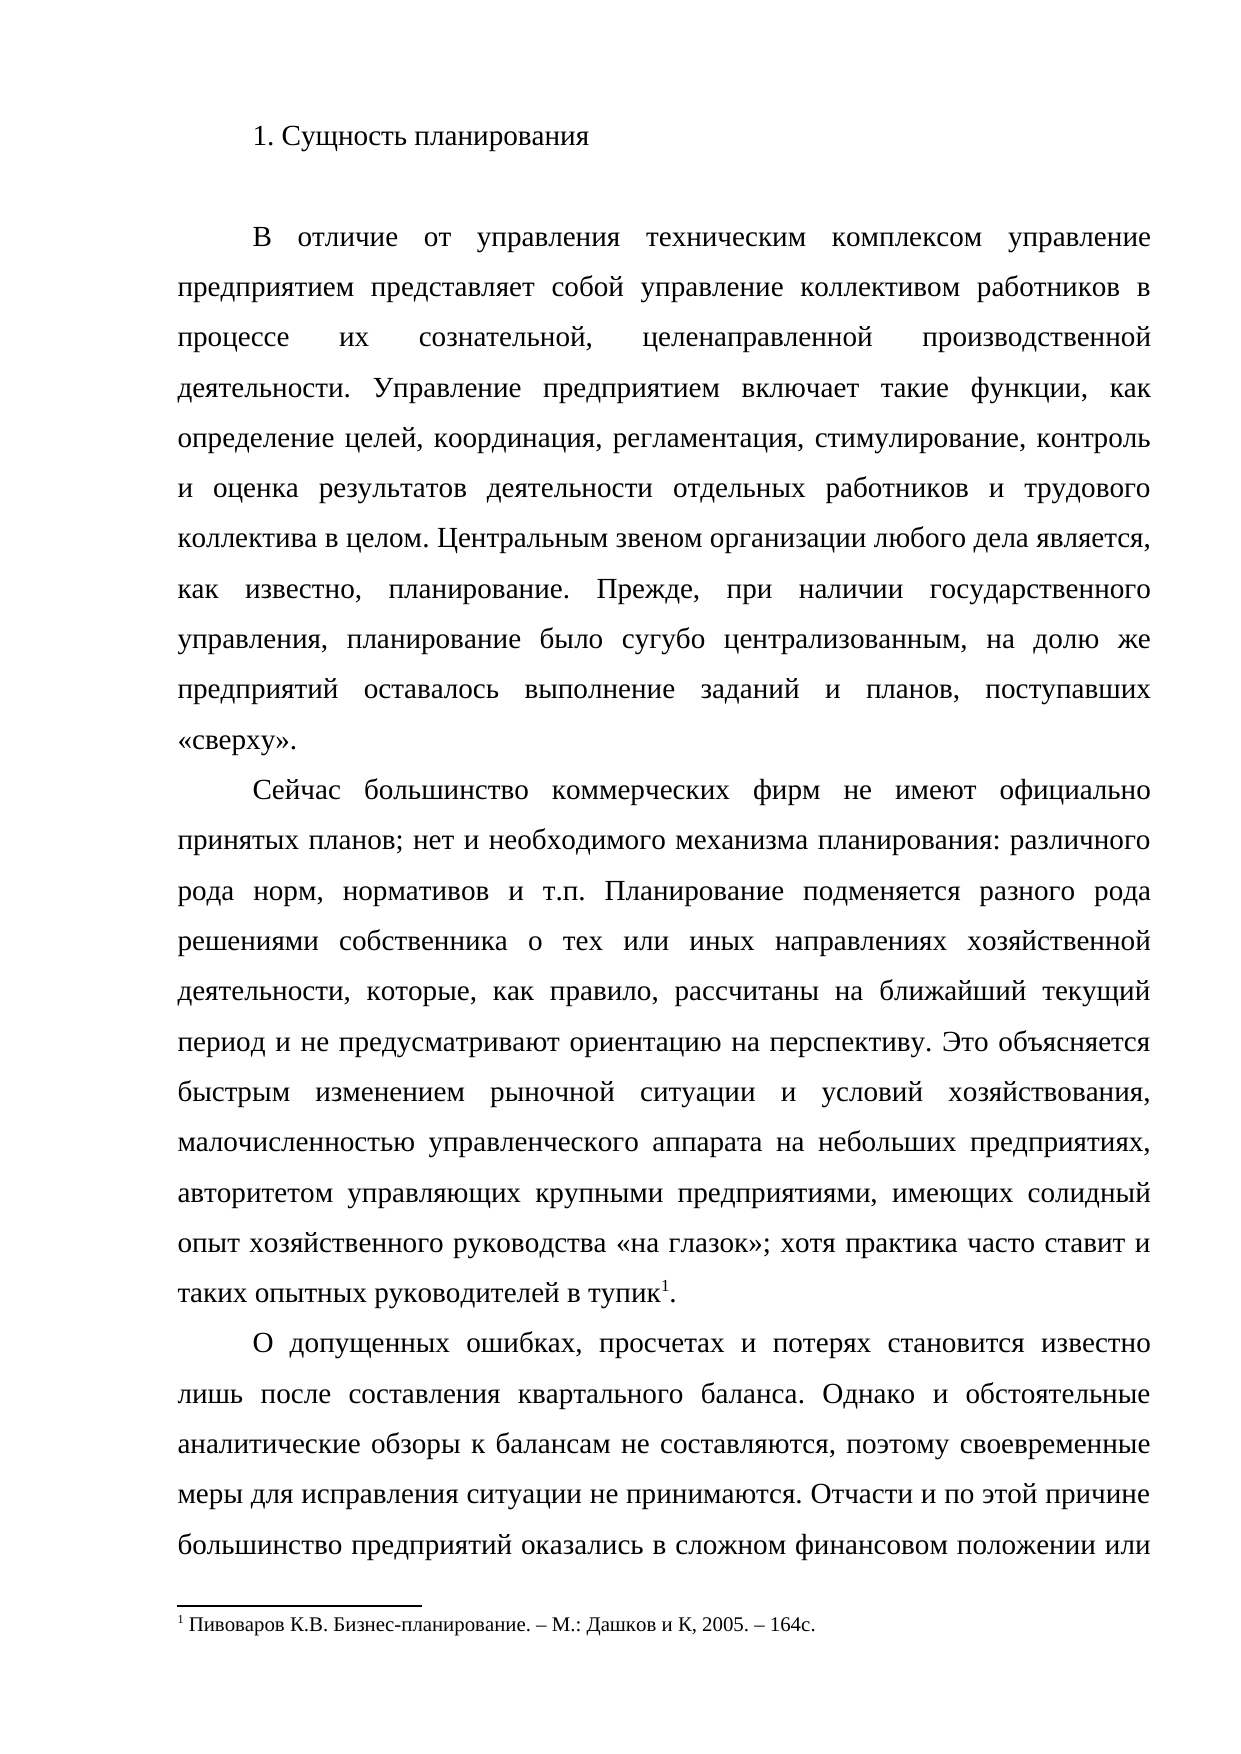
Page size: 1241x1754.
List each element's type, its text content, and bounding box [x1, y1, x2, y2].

text 1. Сущность планирования [177, 118, 1152, 152]
text В отличие от управления техническим комплексом управление предприятием представляет собой управление коллективом работников в процессе их сознательной, целенаправленной производственной деятельности. Управление предприятием включает такие функции, как определение целей, координация, регламентация, стимулирование, контроль и оценка результатов деятельности отдельных работников и трудового коллектива в целом. Центральным звеном организации любого дела является, как известно, планирование. Прежде, при наличии государственного управления, планирование было сугубо централизованным, на долю же предприятий оставалось выполнение заданий и планов, поступавших «сверху». [177, 219, 1152, 755]
text Сейчас большинство коммерческих фирм не имеют официально принятых планов; нет и необходимого механизма планирования: различного рода норм, нормативов и т.п. Планирование подменяется разного рода решениями собственника о тех или иных направлениях хозяйственной деятельности, которые, как правило, рассчитаны на ближайший текущий период и не предусматривают ориентацию на перспективу. Это объясняется быстрым изменением рыночной ситуации и условий хозяйствования, малочисленностью управленческого аппарата на небольших предприятиях, авторитетом управляющих крупными предприятиями, имеющих солидный опыт хозяйственного руководства «на глазок»; хотя практика часто ставит и таких опытных руководителей в тупик. [177, 772, 1152, 1309]
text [177, 1326, 1152, 1560]
